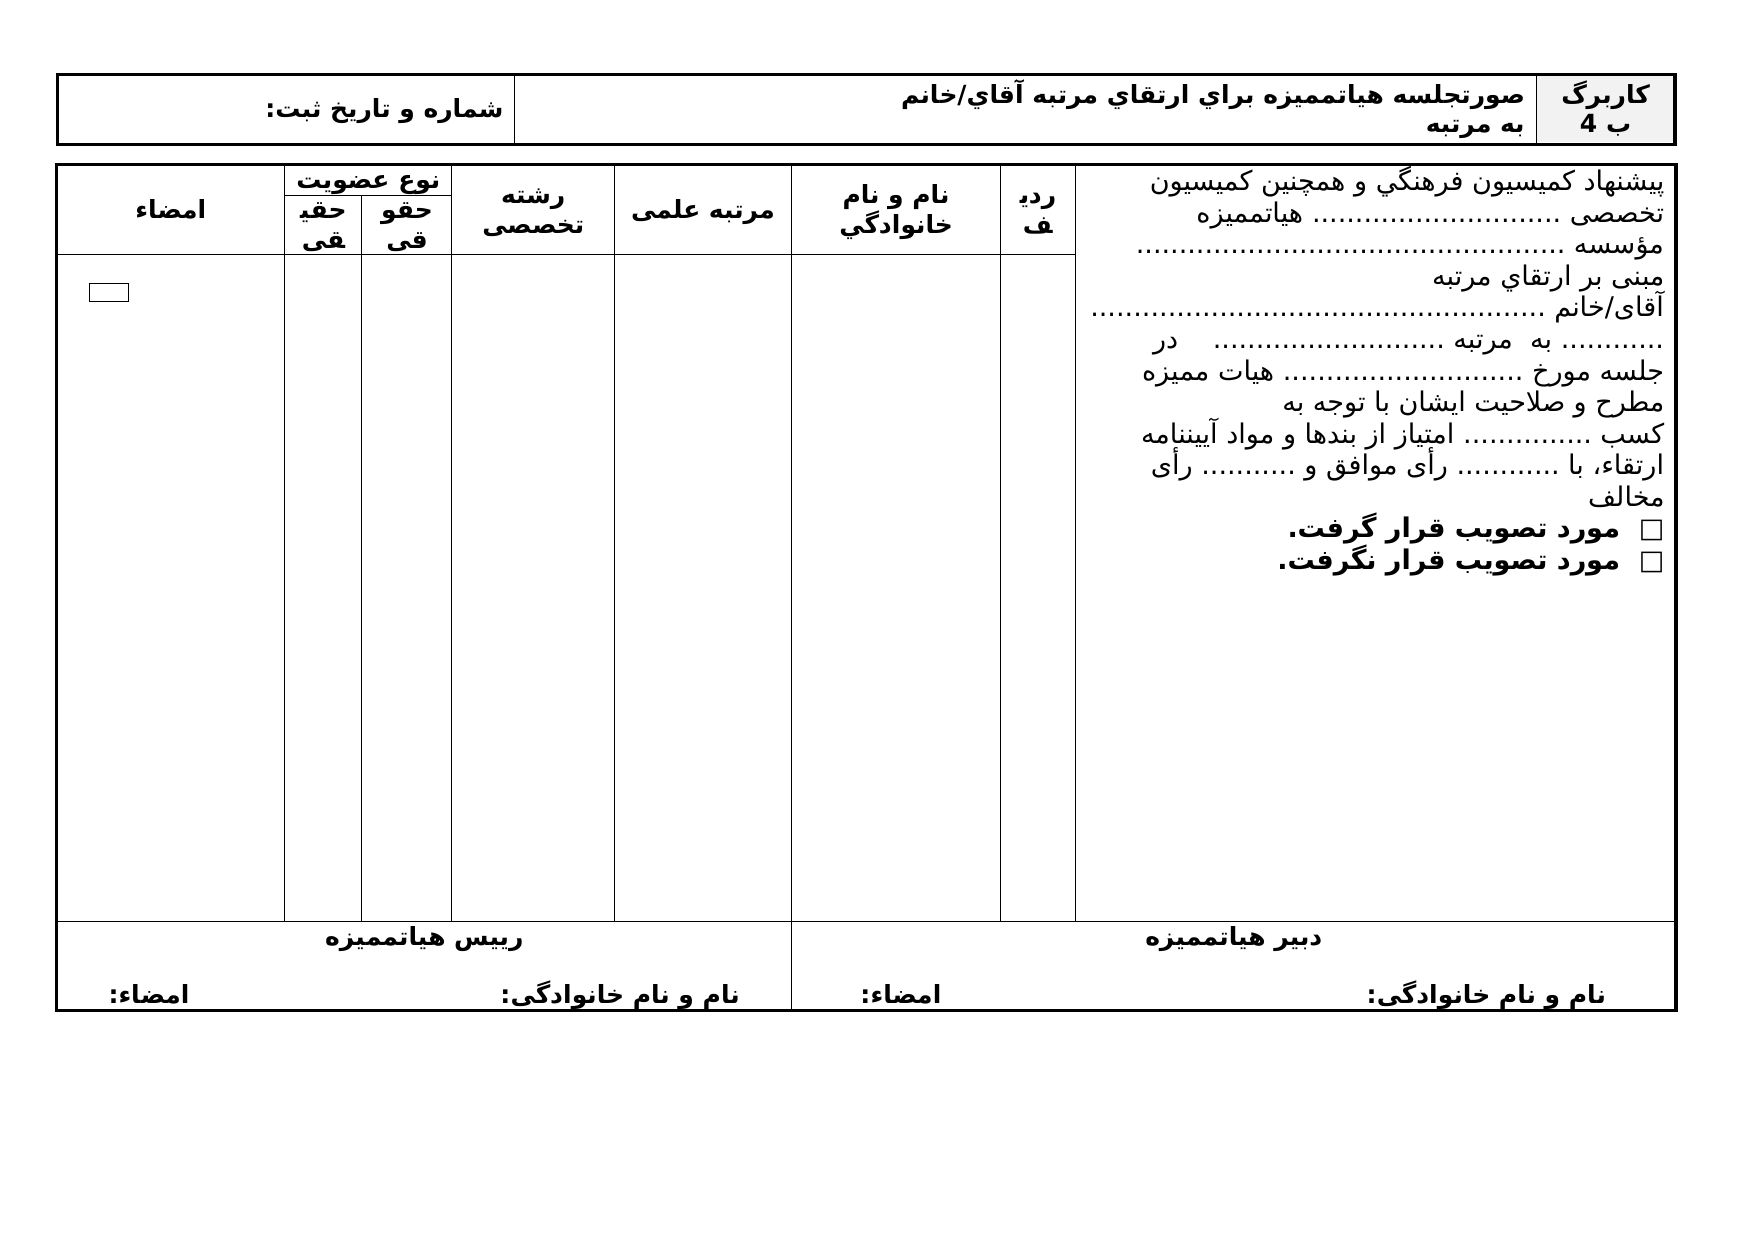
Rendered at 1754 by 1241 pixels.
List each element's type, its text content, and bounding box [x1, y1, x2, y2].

table_cell [362, 255, 451, 921]
table_cell ريیس هیاتمميزه نام و نام خانوادگی: امضاء: [58, 922, 791, 1009]
table_cell [615, 255, 791, 921]
table_cell [452, 255, 614, 921]
table_header ردیف [1001, 166, 1075, 254]
table_cell [1001, 255, 1075, 921]
table_header نوع عضویت [285, 166, 451, 195]
table_header امضاء [58, 166, 284, 254]
table_header مرتبه علمی [615, 166, 791, 254]
table_header صورتجلسه هياتمميزه براي ارتقاي مرتبه آقاي/خانم به مرتبه [515, 76, 1536, 142]
table_header رشته تخصصی [452, 166, 614, 254]
table_header شماره و تاريخ ثبت: [59, 76, 514, 142]
table_cell [58, 255, 284, 921]
table_header كاربرگ ب 4 [1537, 76, 1673, 142]
table_header نام و نام خانوادگي [792, 166, 1000, 254]
table_cell [285, 255, 361, 921]
table_cell حقیقی [285, 196, 361, 254]
table_cell حقوقی [362, 196, 451, 254]
table_cell دبیر هیاتمميزه نام و نام خانوادگی: امضاء: [792, 922, 1674, 1009]
table_cell [792, 255, 1000, 921]
table_header پیشنهاد کمیسیون فرهنگي و همچنین کمیسیون تخصصی ............................. هیاتممیزه مؤسسه .................................................. مبنی بر ارتقاي مرتبه آقای/خانم ................................................................. به مرتبه ........................... در جلسه مورخ ............................ هيات ممیزه مطرح و صلاحیت ایشان با توجه به كسب ............... امتیاز از بندها و مواد آيیننامه ارتقاء، با ............ رأی موافق و ........... رأی مخالف □ مورد تصویب قرار گرفت. □ مورد تصويب قرار نگرفت. [1076, 166, 1674, 921]
